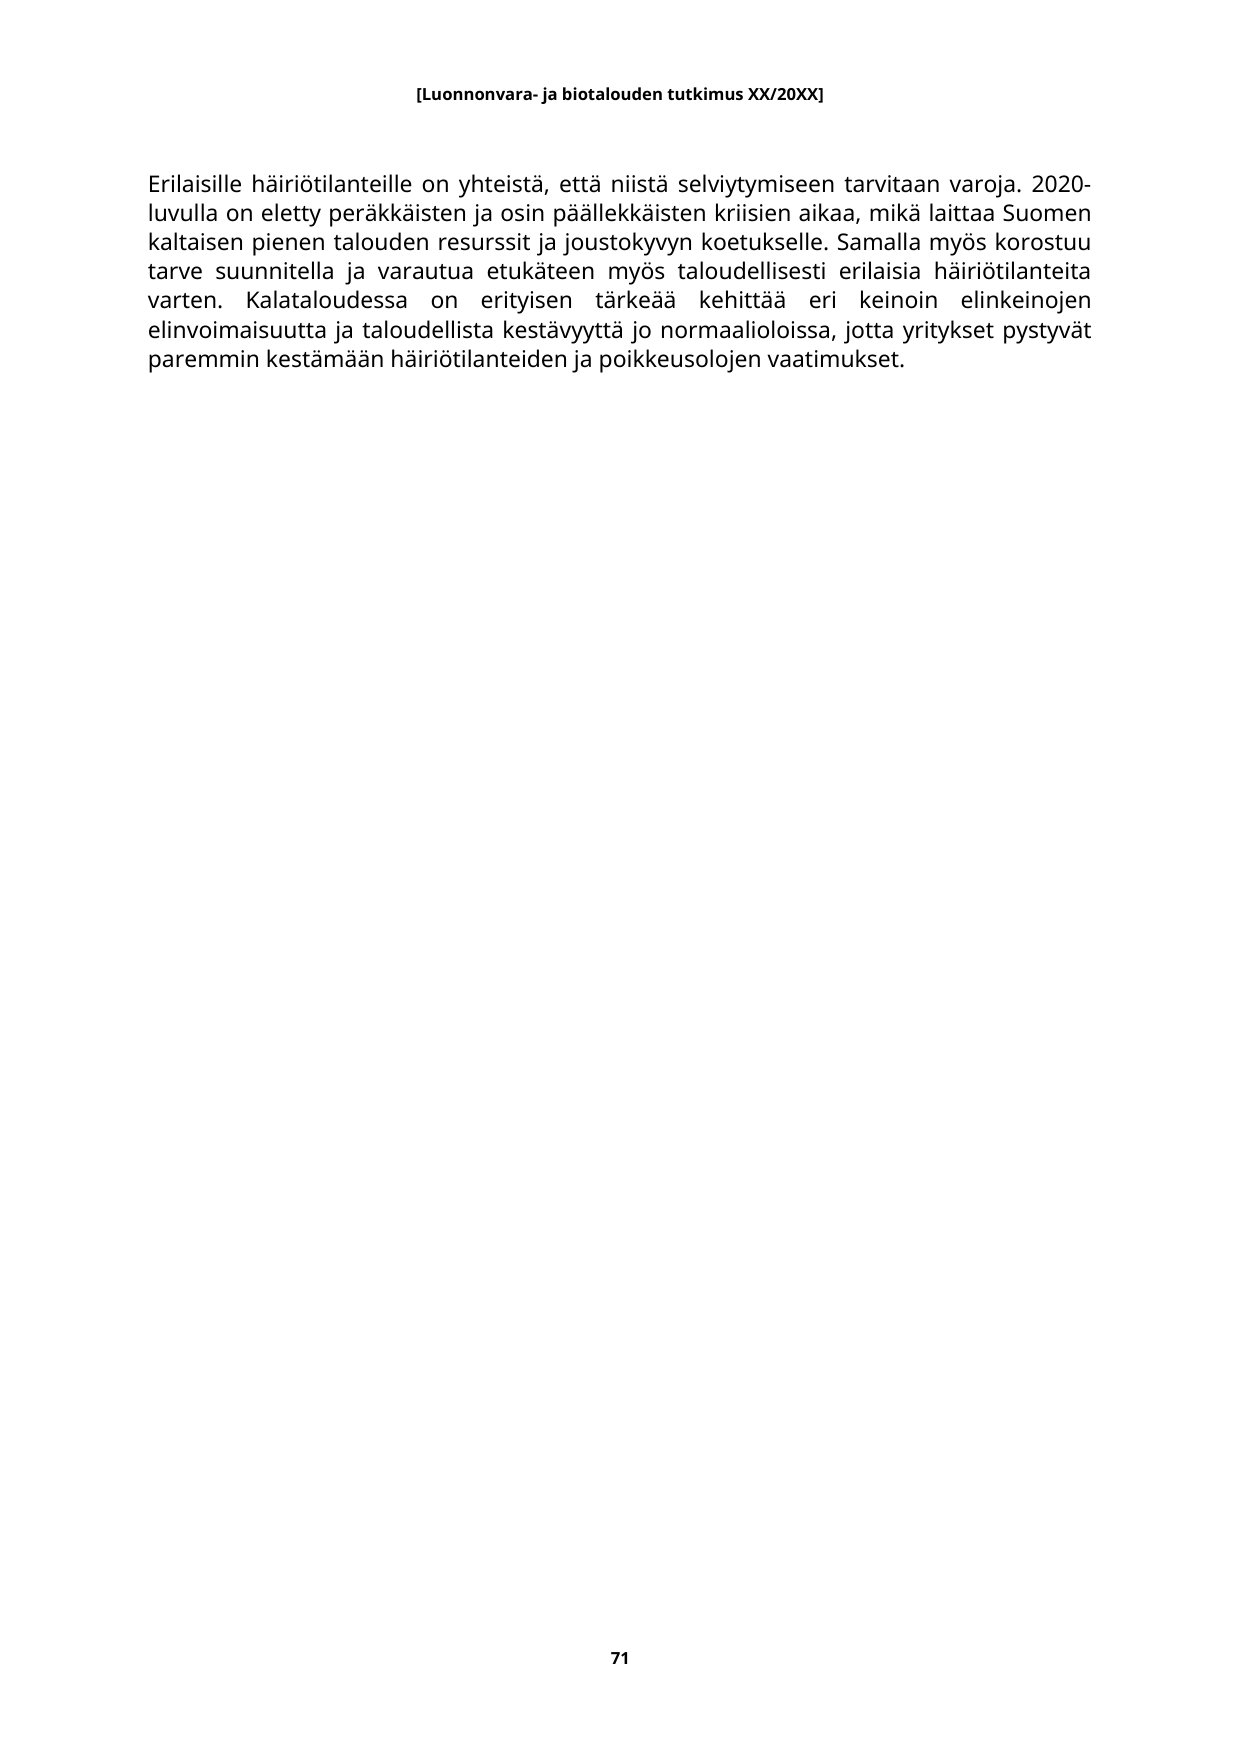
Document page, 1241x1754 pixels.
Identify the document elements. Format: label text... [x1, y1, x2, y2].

text Erilaisille häiriötilanteille on yhteistä, että niistä selviytymiseen tarvitaan varoja. 2020-luvulla on eletty peräkkäisten ja osin päällekkäisten kriisien aikaa, mikä laittaa Suomen kaltaisen pienen talouden resurssit ja joustokyvyn koetukselle. Samalla myös korostuu tarve suunnitella ja varautua etukäteen myös taloudellisesti erilaisia häiriötilanteita varten. Kalataloudessa on erityisen tärkeää kehittää eri keinoin elinkeinojen elinvoimaisuutta ja taloudellista kestävyyttä jo normaalioloissa, jotta yritykset pystyvät paremmin kestämään häiriötilanteiden ja poikkeusolojen vaatimukset. [148, 169, 1092, 373]
